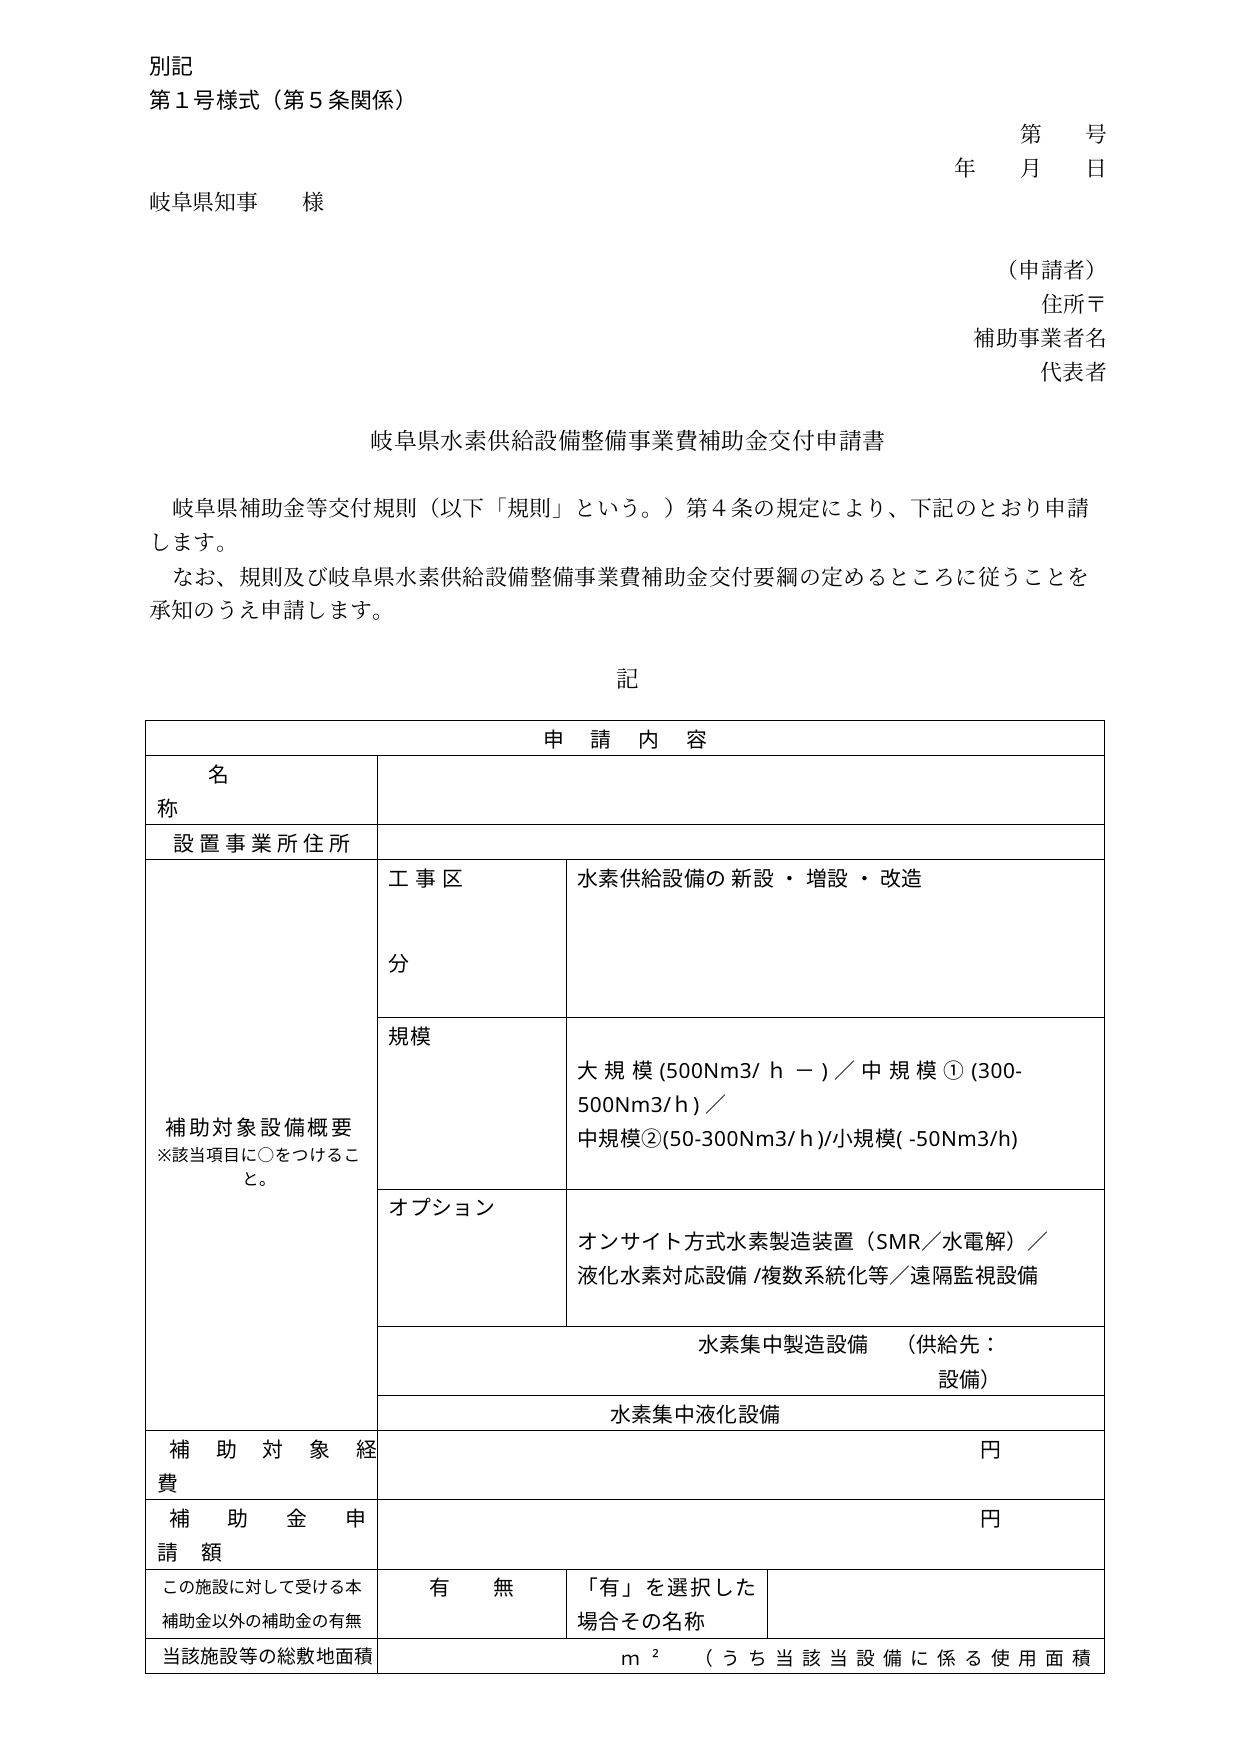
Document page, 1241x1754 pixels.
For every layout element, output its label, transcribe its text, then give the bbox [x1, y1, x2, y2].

text 第１号様式（第５条関係） [149, 82, 1107, 116]
table_cell [768, 1570, 1104, 1638]
table_cell 名 称 [146, 756, 377, 824]
text 別記 [149, 47, 1107, 82]
table_header 申 請 内 容 [146, 721, 1104, 755]
text 補助事業者名 [149, 320, 1107, 354]
text 代表者 [149, 354, 1107, 388]
table_cell 「有」を選択した場合その名称 [567, 1570, 767, 1638]
text なお、規則及び岐阜県水素供給設備整備事業費補助金交付要綱の定めるところに従うことを承知のうえ申請します。 [149, 558, 1107, 627]
table_cell [378, 756, 1104, 824]
table_cell 補 助 対 象 経 費 [146, 1431, 377, 1499]
table_cell 当該施設等の総敷地面積 [146, 1639, 377, 1673]
table_cell [378, 825, 1104, 859]
table_cell 水素供給設備の 新設 ・ 増設 ・ 改造 [567, 860, 1104, 1017]
table_cell 補助対象設備概要 ※該当項目に○をつけること。 [146, 860, 377, 1430]
table_cell 有 無 [378, 1570, 566, 1638]
table_cell 規模 [378, 1018, 566, 1188]
text 年 月 日 [149, 150, 1107, 184]
text 岐阜県補助金等交付規則（以下「規則」という。）第４条の規定により、下記のとおり申請します。 [149, 490, 1107, 558]
table_cell 水素集中液化設備 [378, 1396, 1104, 1430]
table_cell 円 [378, 1431, 1104, 1499]
text 岐阜県水素供給設備整備事業費補助金交付申請書 [149, 422, 1107, 456]
subtitle 記 [149, 661, 1107, 695]
table_cell オンサイト方式水素製造装置（SMR／水電解）／ 液化水素対応設備 /複数系統化等／遠隔監視設備 [567, 1190, 1104, 1326]
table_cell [378, 1639, 1104, 1673]
table_cell 工事区分 [378, 860, 566, 1017]
text 第 号 [241, 116, 1107, 150]
table_cell オプション [378, 1190, 566, 1326]
text （申請者） [149, 252, 1107, 286]
table_cell 設置事業所住所 [146, 825, 377, 859]
text 岐阜県知事 様 [149, 184, 1107, 218]
table_cell 水素集中製造設備 （供給先： 設備） [378, 1327, 1104, 1395]
table_cell 円 [378, 1500, 1104, 1568]
table_cell 大規模(500Nm3/ｈ－)／中規模①(300-500Nm3/ｈ) ／ 中規模②(50-300Nm3/ｈ)/小規模( -50Nm3/h) [567, 1018, 1104, 1188]
text 住所〒 [149, 286, 1107, 320]
table_cell 補 助 金 申 請 額 [146, 1500, 377, 1568]
table_cell この施設に対して受ける本補助金以外の補助金の有無 [146, 1570, 377, 1638]
